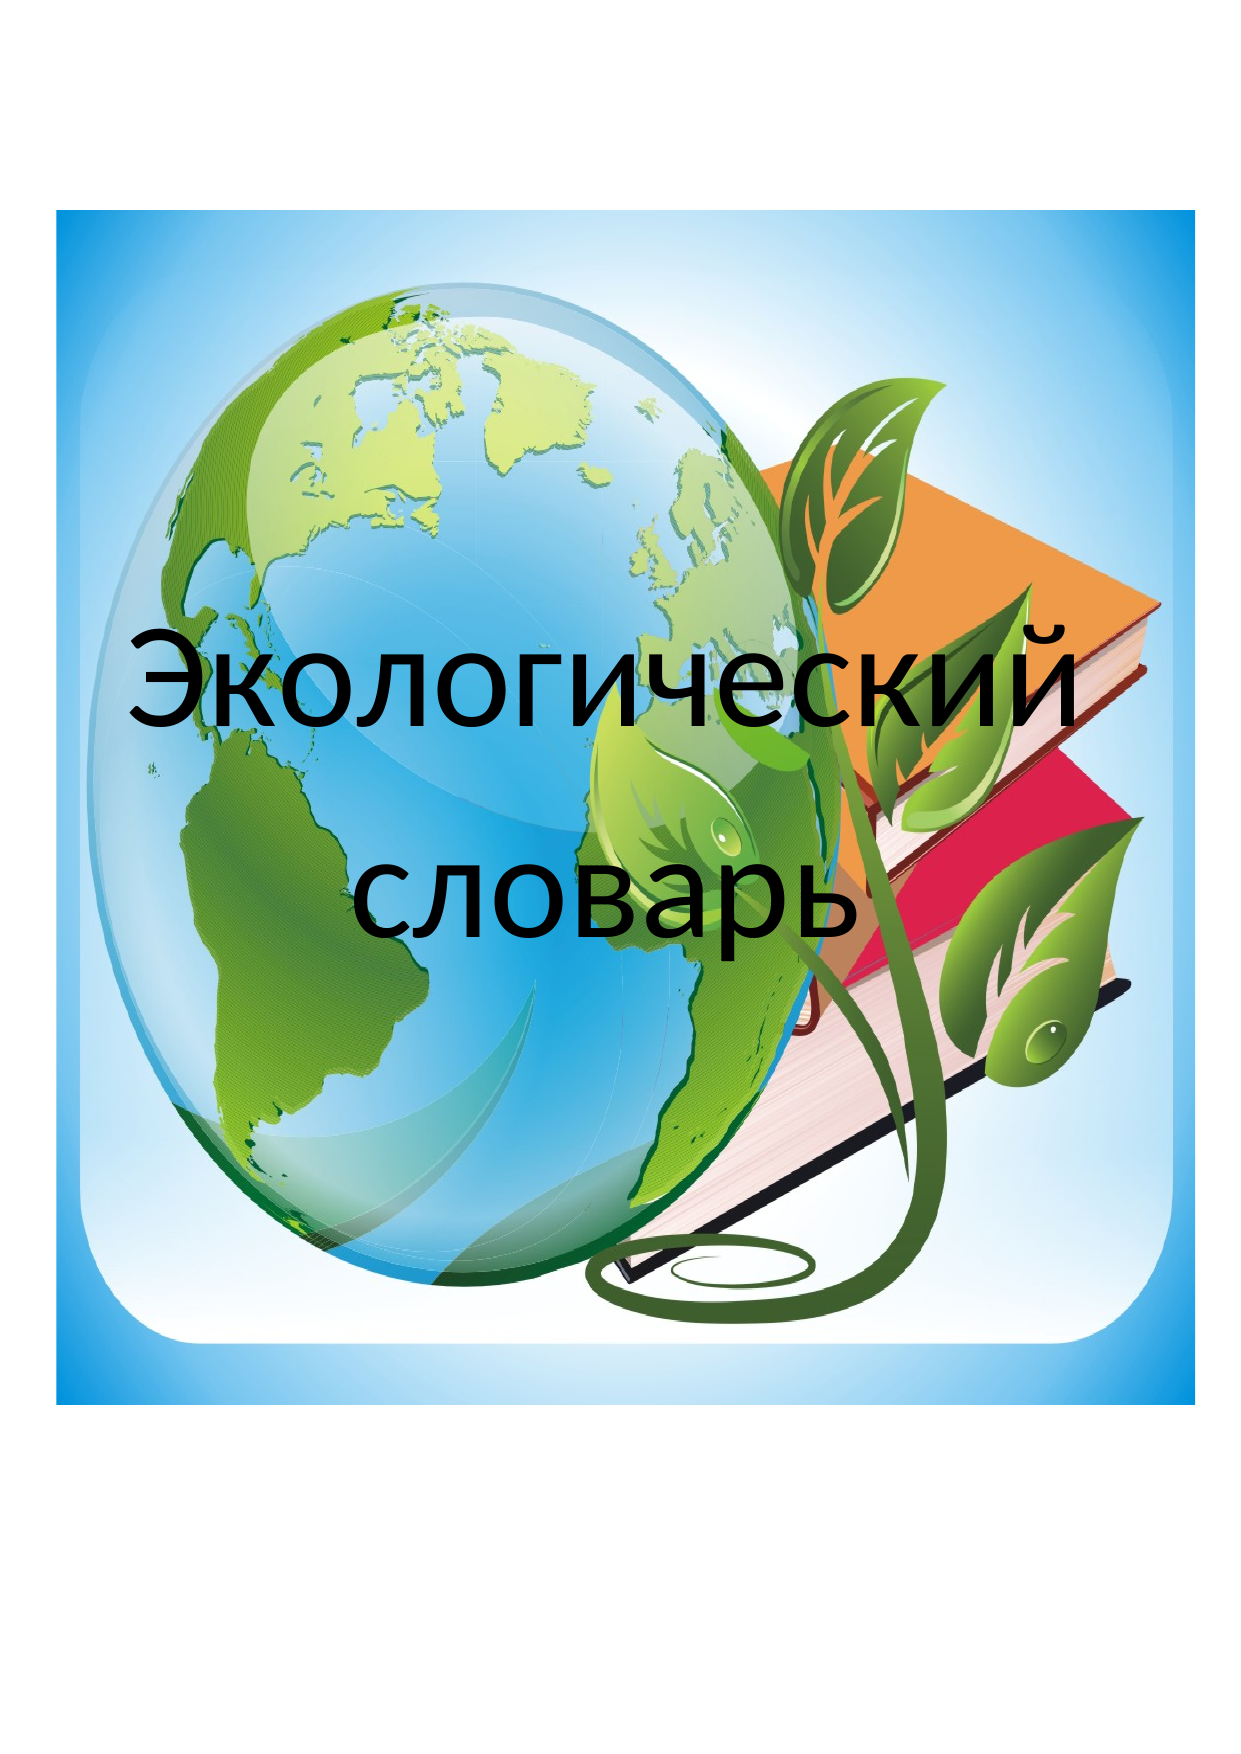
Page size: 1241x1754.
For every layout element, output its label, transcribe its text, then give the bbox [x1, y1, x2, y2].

text Экологический словарь [59, 581, 1152, 974]
picture [56, 210, 1196, 1405]
